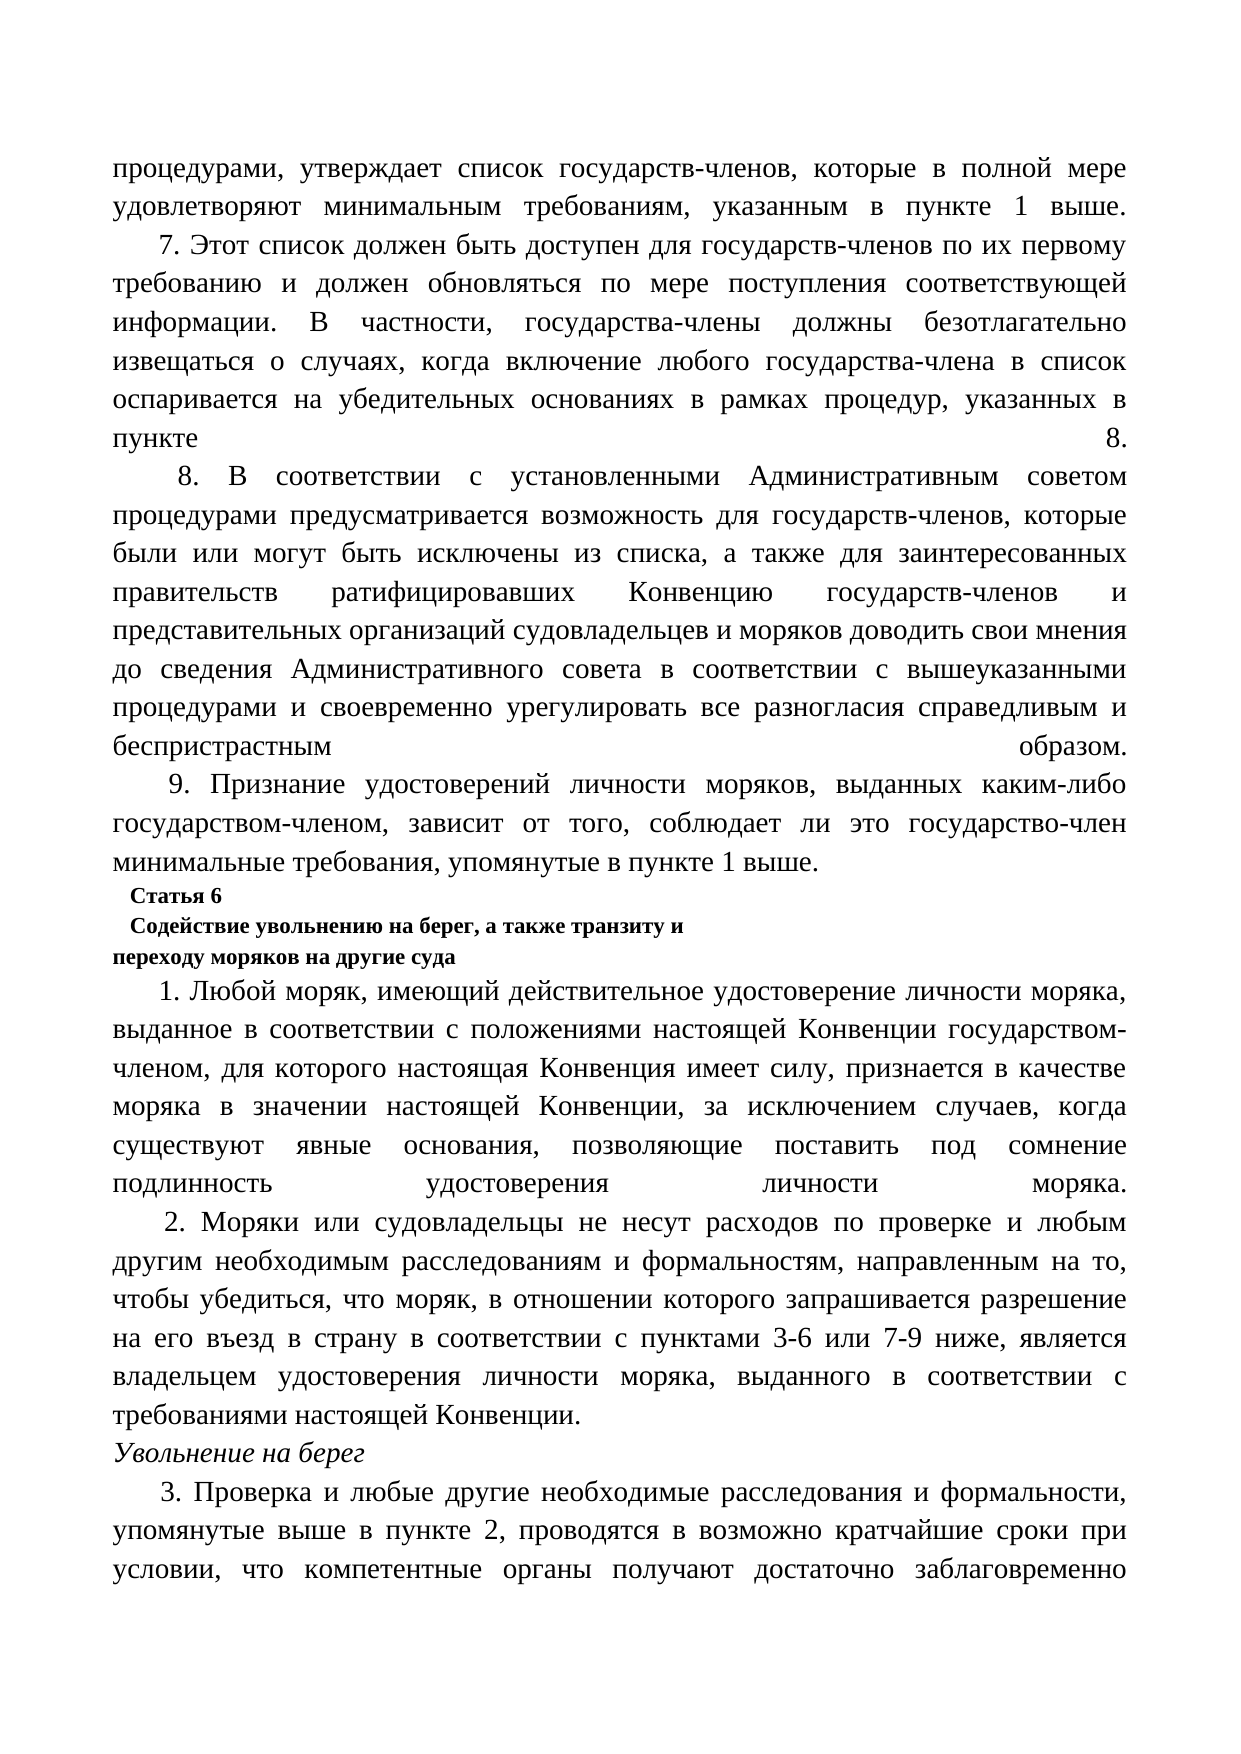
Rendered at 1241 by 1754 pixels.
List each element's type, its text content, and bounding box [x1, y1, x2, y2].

text Увольнение на берег [112, 1435, 1128, 1469]
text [112, 150, 1128, 877]
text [112, 1474, 1128, 1584]
text 1. Любой моряк, имеющий действительное удостоверение личности моряка, выданное в соответствии с положениями настоящей Конвенции государством-членом, для которого настоящая Конвенция имеет силу, признается в качестве моряка в значении настоящей Конвенции, за исключением случаев, когда существуют явные основания, позволяющие поставить под сомнение подлинность удостоверения личности моряка. 2. Моряки или судовладельцы не несут расходов по проверке и любым другим необходимым расследованиям и формальностям, направленным на то, чтобы убедиться, что моряк, в отношении которого запрашивается разрешение на его въезд в страну в соответствии с пунктами 3-6 или 7-9 ниже, является владельцем удостоверения личности моряка, выданного в соответствии с требованиями настоящей Конвенции. [112, 973, 1128, 1430]
text Статья 6 [112, 882, 1128, 909]
text Содействие увольнению на берег, а также транзиту и переходу моряков на другие суда [112, 912, 1128, 969]
